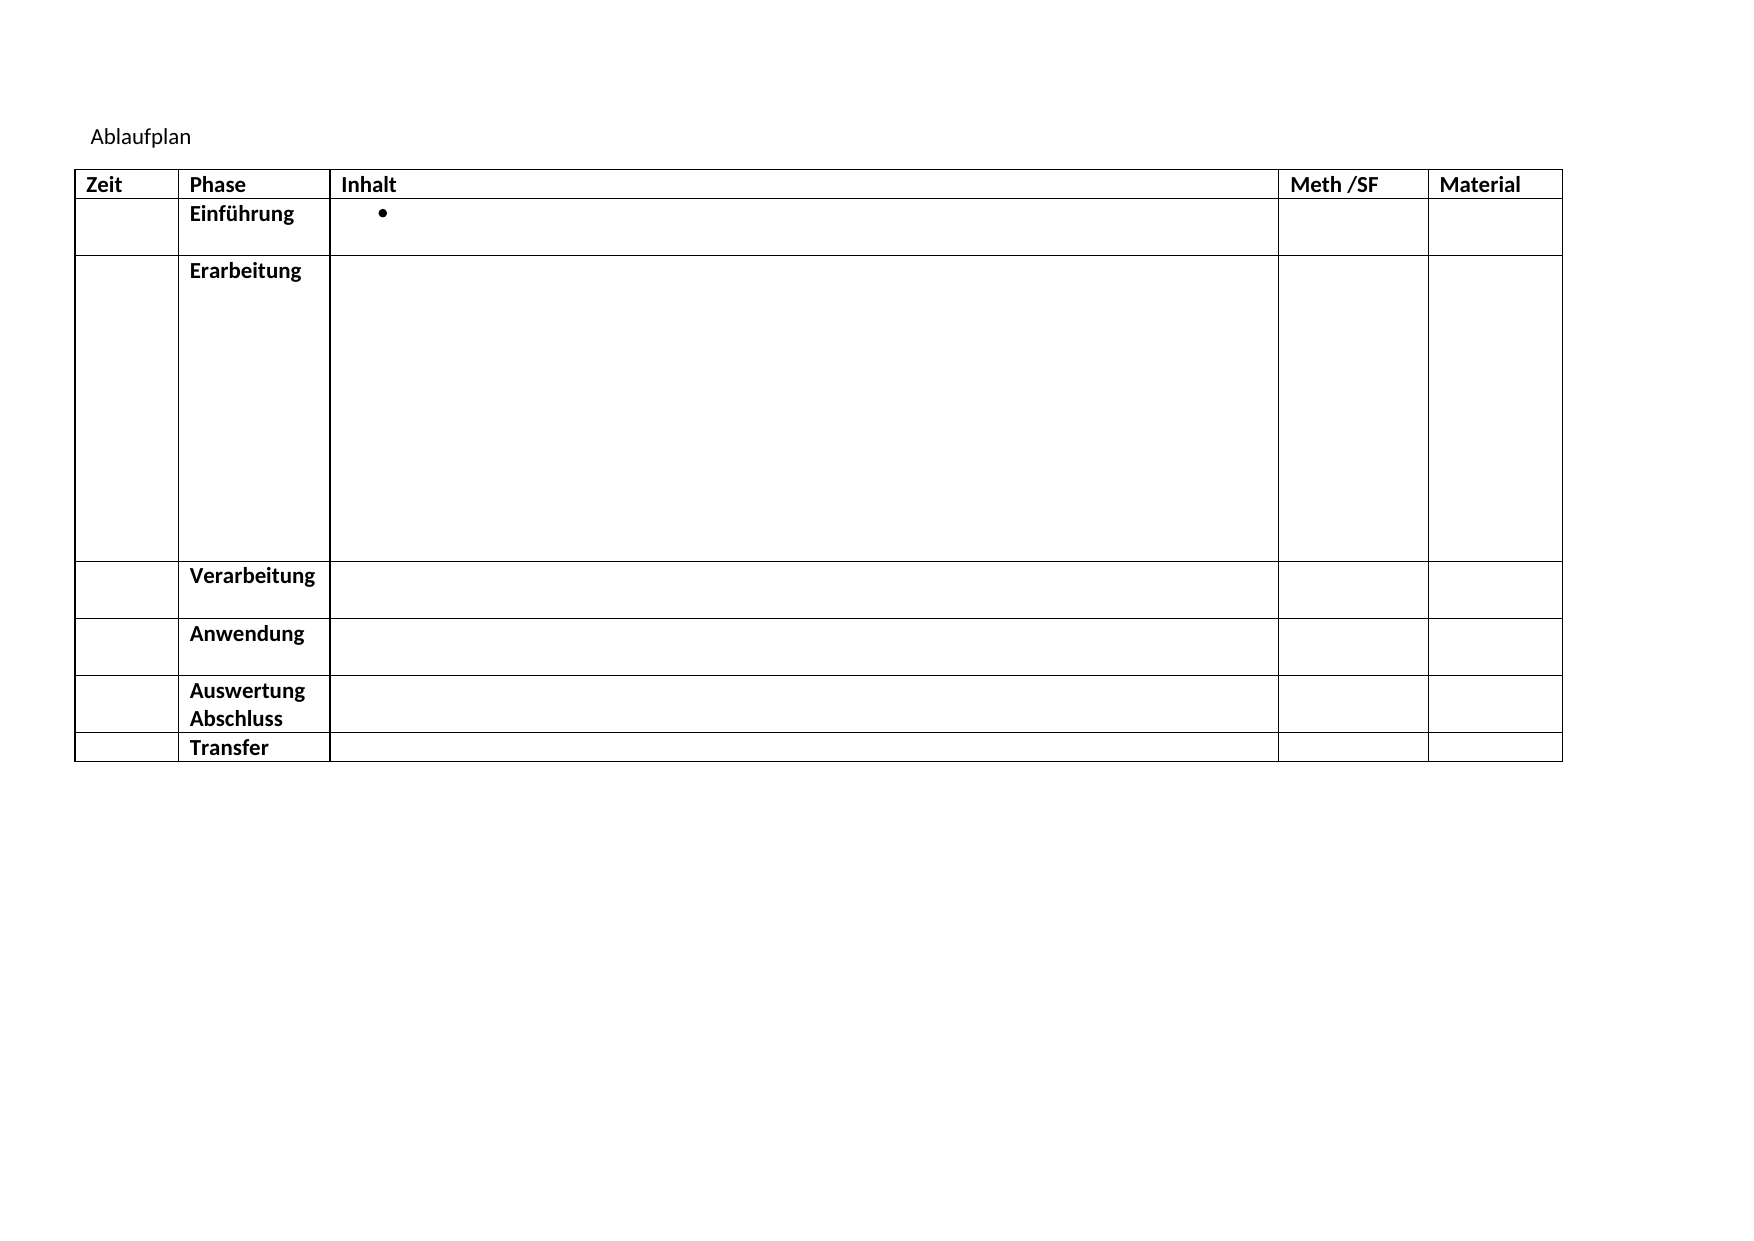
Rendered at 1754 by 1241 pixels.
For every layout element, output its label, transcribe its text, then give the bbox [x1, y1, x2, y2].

table_cell Auswertung Abschluss [179, 676, 329, 732]
table_cell [1279, 256, 1428, 561]
table_cell [1279, 733, 1428, 761]
table_cell Anwendung [179, 619, 329, 675]
table_cell [76, 619, 178, 675]
table_cell [76, 256, 178, 561]
table_cell Erarbeitung [179, 256, 329, 561]
table_cell [1279, 562, 1428, 618]
table_header Meth /SF [1279, 170, 1428, 198]
text Ablaufplan [75, 122, 1679, 150]
table_cell [1429, 733, 1562, 761]
table_cell [1279, 676, 1428, 732]
table_header Material [1429, 170, 1562, 198]
table_cell [331, 733, 1278, 761]
table_cell [76, 562, 178, 618]
table_cell [1429, 562, 1562, 618]
table_cell [1279, 619, 1428, 675]
table_cell Einführung [179, 199, 329, 255]
table_cell [1429, 199, 1562, 255]
table_header Inhalt [331, 170, 1278, 198]
table_header Zeit [76, 170, 178, 198]
table_cell [331, 256, 1278, 561]
table_header Phase [179, 170, 329, 198]
table_cell [76, 733, 178, 761]
table_cell [331, 199, 1278, 255]
table_cell [331, 676, 1278, 732]
table_cell [331, 562, 1278, 618]
table_cell [1429, 619, 1562, 675]
table_cell [1429, 676, 1562, 732]
table_cell [76, 676, 178, 732]
table_cell [1279, 199, 1428, 255]
table_cell Transfer [179, 733, 329, 761]
table_cell [76, 199, 178, 255]
table_cell [331, 619, 1278, 675]
table_cell [1429, 256, 1562, 561]
table_cell Verarbeitung [179, 562, 329, 618]
